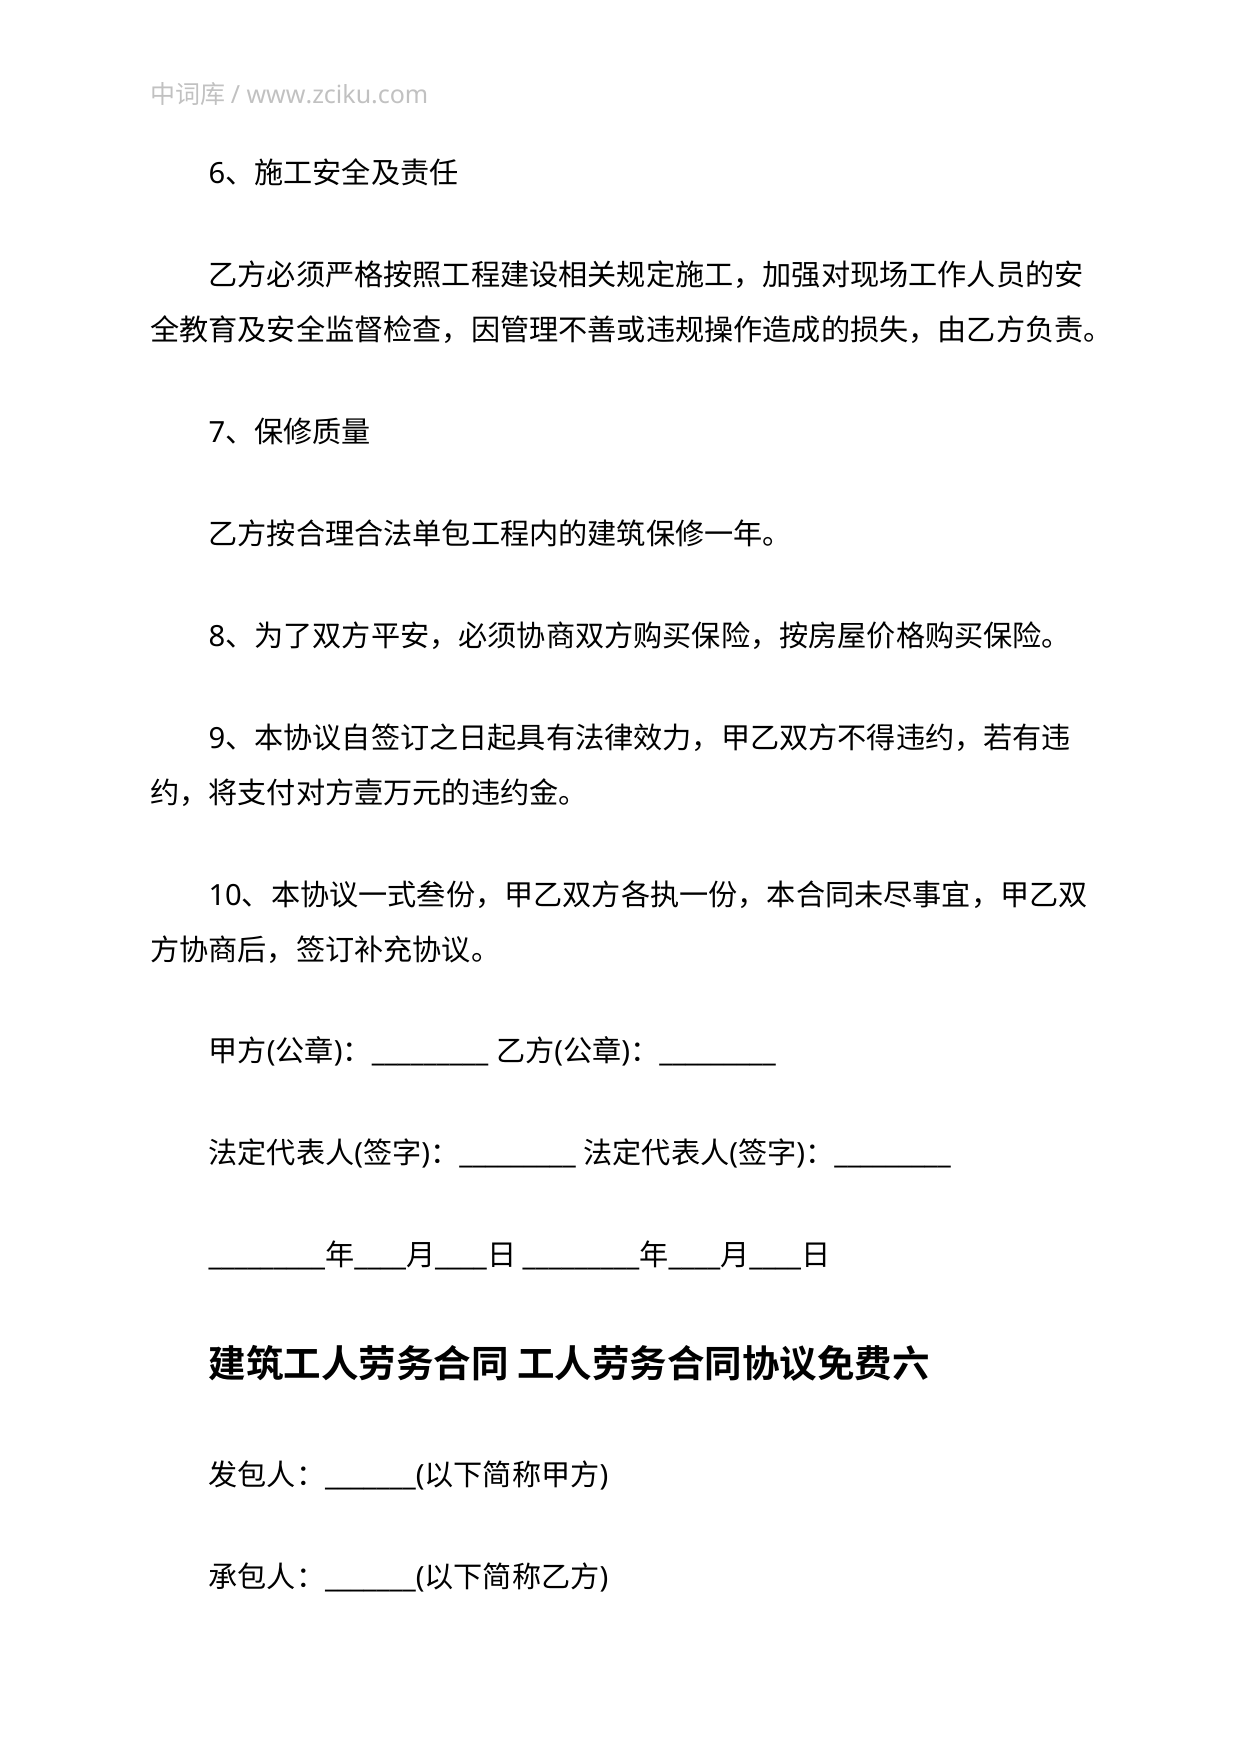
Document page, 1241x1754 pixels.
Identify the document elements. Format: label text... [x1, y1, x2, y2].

text 6、施工安全及责任 [150, 150, 1090, 192]
text 乙方必须严格按照工程建设相关规定施工，加强对现场工作人员的安全教育及安全监督检查，因管理不善或违规操作造成的损失，由乙方负责。 [150, 252, 1090, 349]
text 8、为了双方平安，必须协商双方购买保险，按房屋价格购买保险。 [150, 612, 1090, 655]
text 发包人：_______(以下简称甲方) [150, 1451, 1090, 1494]
text _________年____月____日 _________年____月____日 [150, 1232, 1090, 1274]
text 承包人：_______(以下简称乙方) [150, 1553, 1090, 1596]
text 9、本协议自签订之日起具有法律效力，甲乙双方不得违约，若有违约，将支付对方壹万元的违约金。 [150, 714, 1090, 812]
text 乙方按合理合法单包工程内的建筑保修一年。 [150, 511, 1090, 553]
text 10、本协议一式叁份，甲乙双方各执一份，本合同未尽事宜，甲乙双方协商后，签订补充协议。 [150, 871, 1090, 968]
text 法定代表人(签字)：_________ 法定代表人(签字)：_________ [150, 1130, 1090, 1172]
text 甲方(公章)：_________ 乙方(公章)：_________ [150, 1028, 1090, 1070]
text 建筑工人劳务合同 工人劳务合同协议免费六 [150, 1334, 1090, 1388]
text 7、保修质量 [150, 409, 1090, 451]
